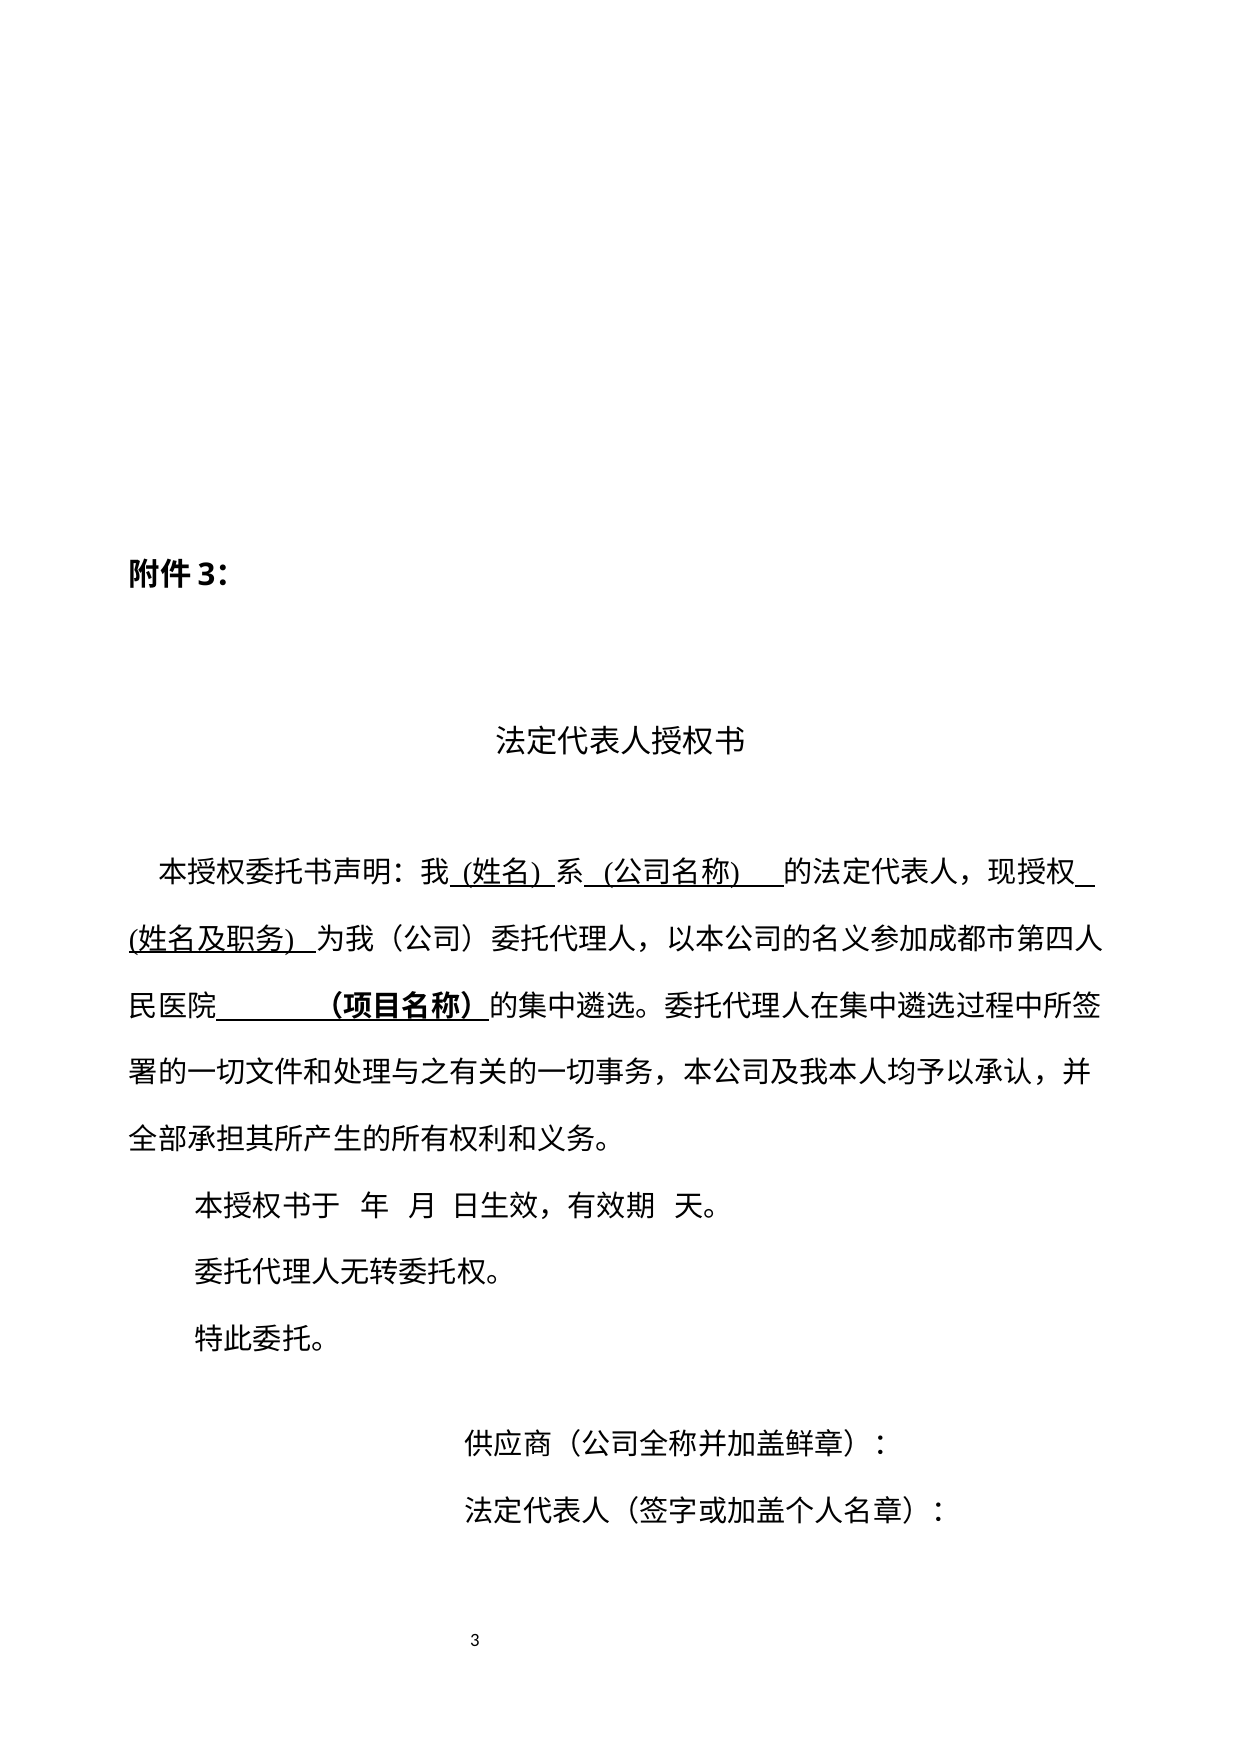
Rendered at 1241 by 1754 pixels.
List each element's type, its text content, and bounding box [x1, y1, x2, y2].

text 特此委托。 [129, 1296, 1111, 1363]
text 委托代理人无转委托权。 [129, 1229, 1111, 1296]
text 供应商（公司全称并加盖鲜章）： [114, 1409, 1148, 1475]
text 本授权书于 年 月 日生效，有效期 天。 [129, 1163, 1111, 1229]
text 本授权委托书声明：我 (姓名) 系 (公司名称) 的法定代表人，现授权 (姓名及职务) 为我（公司）委托代理人，以本公司的名义参加成都市第四人民医院 （项目名称）的集中遴选。委托代理人在集中遴选过程中所签署的一切文件和处理与之有关的一切事务，本公司及我本人均予以承认，并全部承担其所产生的所有权利和义务。 [129, 829, 1111, 1163]
text 附件3： [129, 539, 1111, 605]
text 法定代表人授权书 [129, 706, 1111, 772]
text 法定代表人（签字或加盖个人名章）： [114, 1475, 1148, 1542]
